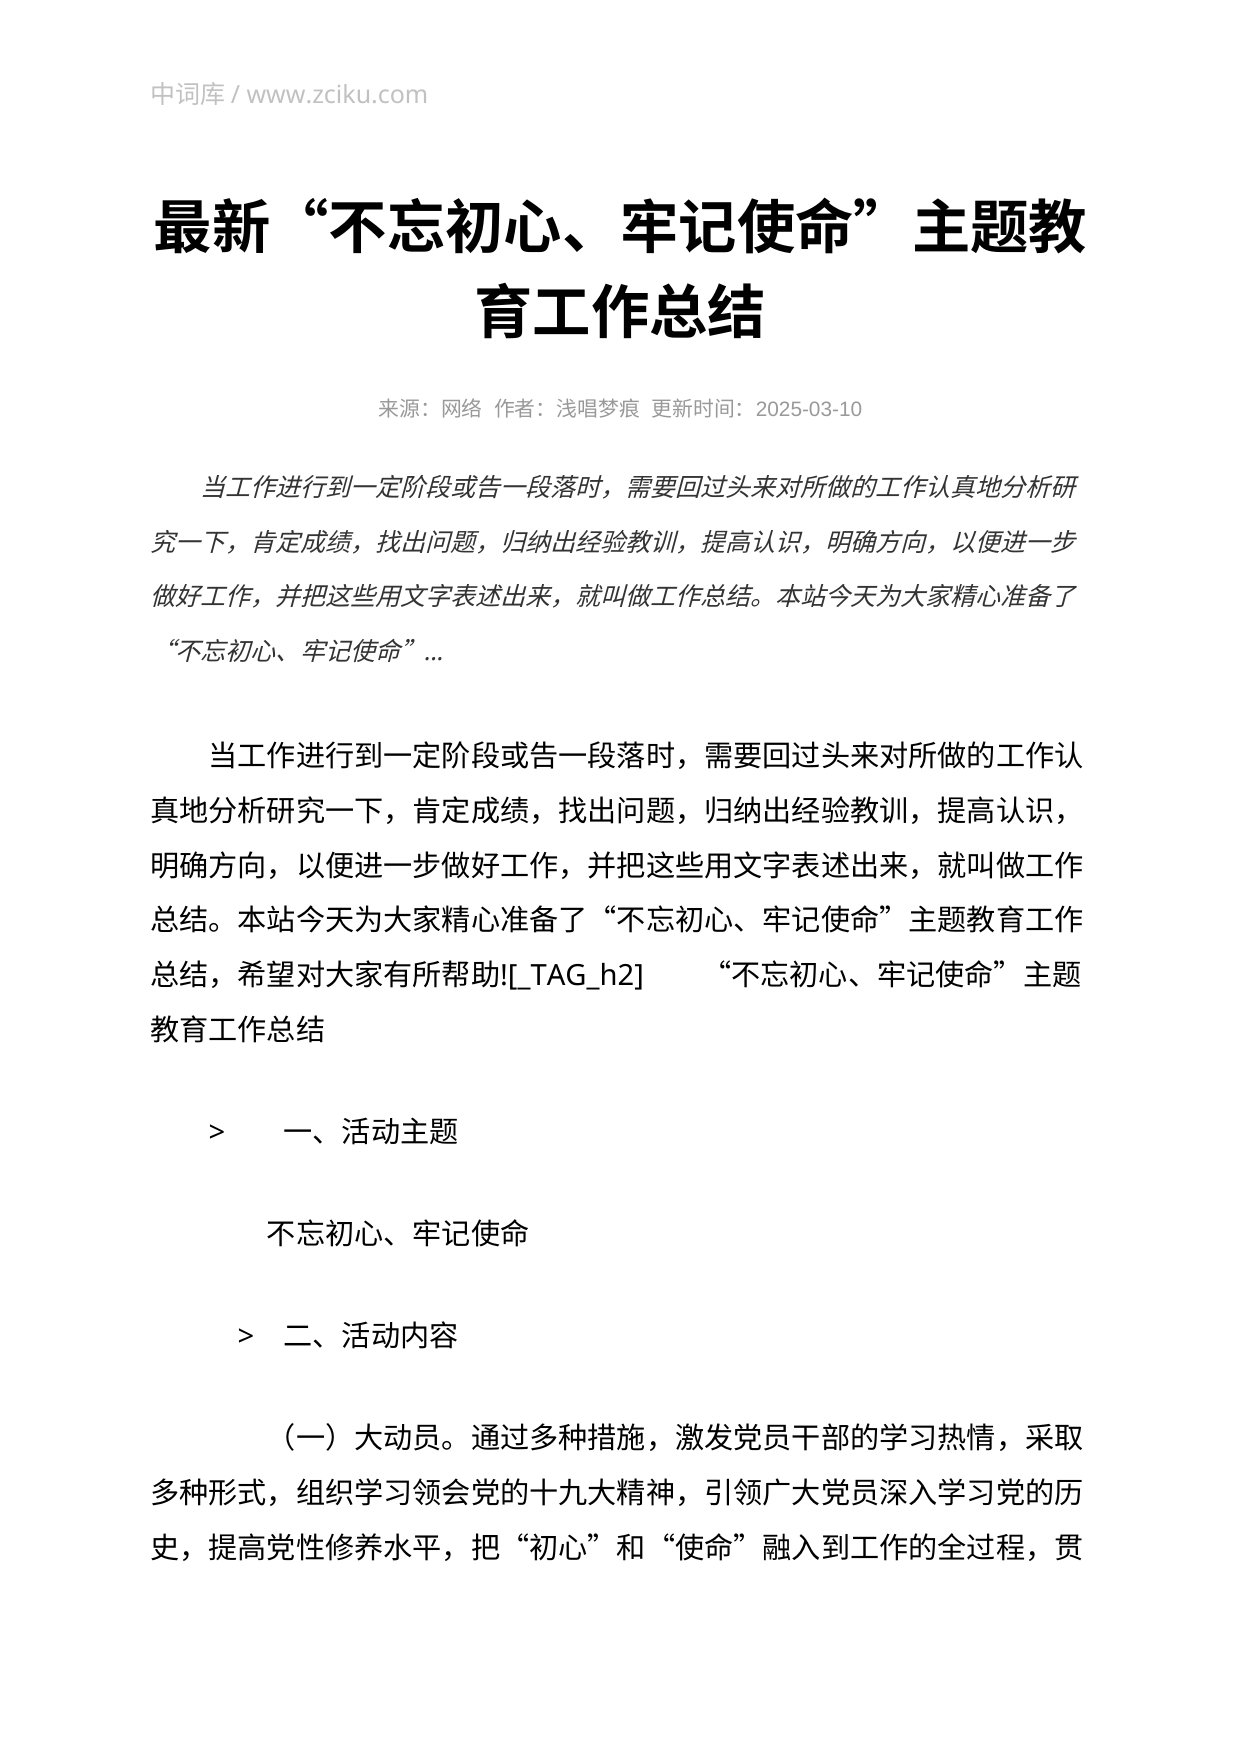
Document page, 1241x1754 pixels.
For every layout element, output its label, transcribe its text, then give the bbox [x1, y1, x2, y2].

text 来源：网络 作者：浅唱梦痕 更新时间：2025-03-10 [150, 397, 1090, 421]
subtitle 最新“不忘初心、牢记使命”主题教育工作总结 [150, 181, 1090, 350]
text > 一、活动主题 [150, 1109, 1090, 1151]
text 不忘初心、牢记使命 [150, 1211, 1090, 1253]
text 当工作进行到一定阶段或告一段落时，需要回过头来对所做的工作认真地分析研究一下，肯定成绩，找出问题，归纳出经验教训，提高认识，明确方向，以便进一步做好工作，并把这些用文字表述出来，就叫做工作总结。本站今天为大家精心准备了“不忘初心、牢记使命”... [150, 468, 1090, 667]
text > 二、活动内容 [150, 1312, 1090, 1355]
text 当工作进行到一定阶段或告一段落时，需要回过头来对所做的工作认真地分析研究一下，肯定成绩，找出问题，归纳出经验教训，提高认识，明确方向，以便进一步做好工作，并把这些用文字表述出来，就叫做工作总结。本站今天为大家精心准备了“不忘初心、牢记使命”主题教育工作总结，希望对大家有所帮助![_TAG_h2] “不忘初心、牢记使命”主题教育工作总结 [150, 732, 1090, 1049]
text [150, 1414, 1090, 1566]
